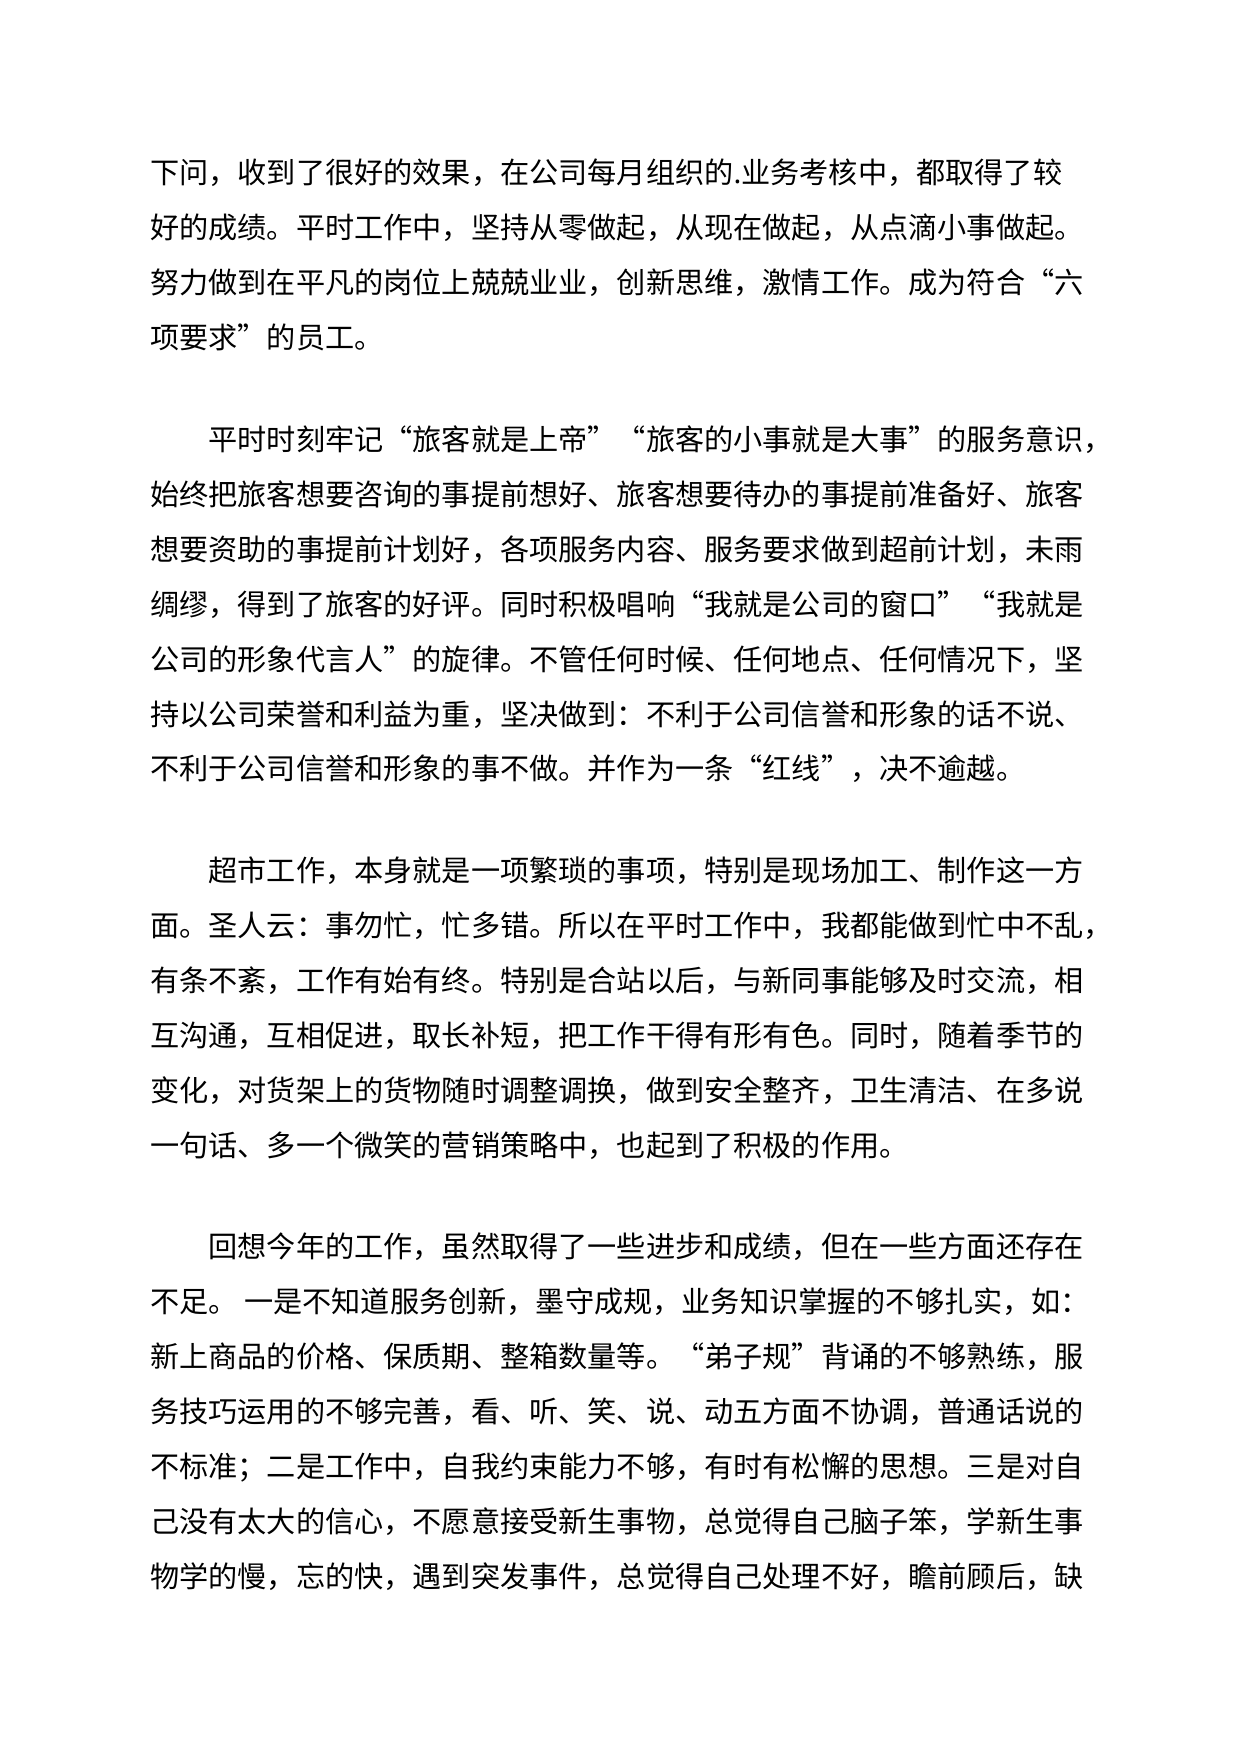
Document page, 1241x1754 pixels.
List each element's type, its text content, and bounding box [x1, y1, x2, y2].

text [150, 1224, 1090, 1596]
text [150, 150, 1090, 357]
text 超市工作，本身就是一项繁琐的事项，特别是现场加工、制作这一方面。圣人云：事勿忙，忙多错。所以在平时工作中，我都能做到忙中不乱，有条不紊，工作有始有终。特别是合站以后，与新同事能够及时交流，相互沟通，互相促进，取长补短，把工作干得有形有色。同时，随着季节的变化，对货架上的货物随时调整调换，做到安全整齐，卫生清洁、在多说一句话、多一个微笑的营销策略中，也起到了积极的作用。 [150, 848, 1090, 1164]
text 平时时刻牢记“旅客就是上帝”“旅客的小事就是大事”的服务意识，始终把旅客想要咨询的事提前想好、旅客想要待办的事提前准备好、旅客想要资助的事提前计划好，各项服务内容、服务要求做到超前计划，未雨绸缪，得到了旅客的好评。同时积极唱响“我就是公司的窗口”“我就是公司的形象代言人”的旋律。不管任何时候、任何地点、任何情况下，坚持以公司荣誉和利益为重，坚决做到：不利于公司信誉和形象的话不说、不利于公司信誉和形象的事不做。并作为一条“红线”，决不逾越。 [150, 417, 1090, 788]
